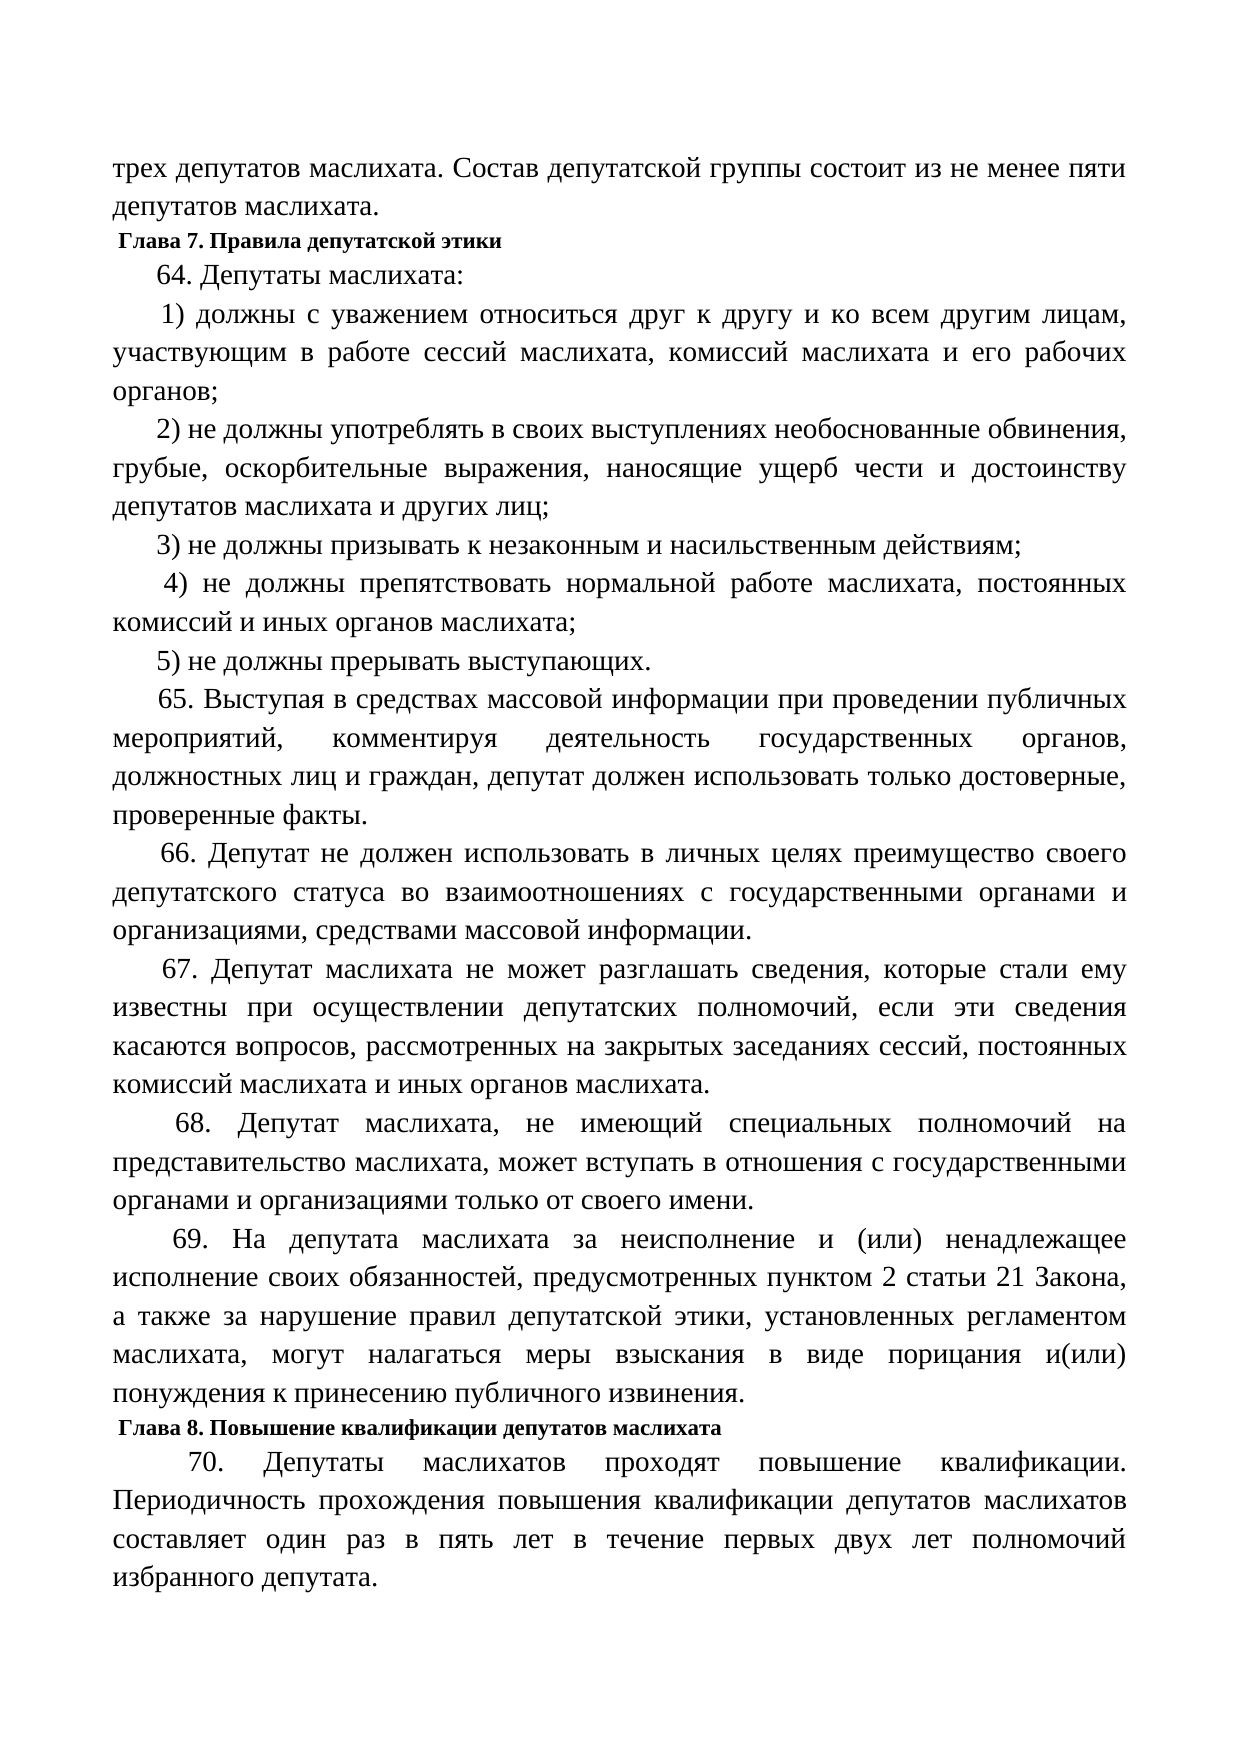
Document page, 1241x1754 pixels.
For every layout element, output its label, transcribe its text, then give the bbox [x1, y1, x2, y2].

text 64. Депутаты маслихата: [112, 257, 1128, 291]
text 3) не должны призывать к незаконным и насильственным действиям; [112, 527, 1128, 561]
text 66. Депутат не должен использовать в личных целях преимущество своего депутатского статуса во взаимоотношениях с государственными органами и организациями, средствами массовой информации. [112, 835, 1128, 946]
text 5) не должны прерывать выступающих. [112, 643, 1128, 676]
text 67. Депутат маслихата не может разглашать сведения, которые стали ему известны при осуществлении депутатских полномочий, если эти сведения касаются вопросов, рассмотренных на закрытых заседаниях сессий, постоянных комиссий маслихата и иных органов маслихата. [112, 951, 1128, 1100]
text 1) должны с уважением относиться друг к другу и ко всем другим лицам, участвующим в работе сессий маслихата, комиссий маслихата и его рабочих органов; [112, 296, 1128, 406]
text 70. Депутаты маслихатов проходят повышение квалификации. Периодичность прохождения повышения квалификации депутатов маслихатов составляет один раз в пять лет в течение первых двух лет полномочий избранного депутата. [112, 1444, 1128, 1593]
text Глава 8. Повышение квалификации депутатов маслихата [112, 1413, 1128, 1440]
text 65. Выступая в средствах массовой информации при проведении публичных мероприятий, комментируя деятельность государственных органов, должностных лиц и граждан, депутат должен использовать только достоверные, проверенные факты. [112, 681, 1128, 830]
text 4) не должны препятствовать нормальной работе маслихата, постоянных комиссий и иных органов маслихата; [112, 566, 1128, 638]
text 69. На депутата маслихата за неисполнение и (или) ненадлежащее исполнение своих обязанностей, предусмотренных пунктом 2 статьи 21 Закона, а также за нарушение правил депутатской этики, установленных регламентом маслихата, могут налагаться меры взыскания в виде порицания и(или) понуждения к принесению публичного извинения. [112, 1221, 1128, 1408]
text 2) не должны употреблять в своих выступлениях необоснованные обвинения, грубые, оскорбительные выражения, наносящие ущерб чести и достоинству депутатов маслихата и других лиц; [112, 411, 1128, 522]
text Глава 7. Правила депутатской этики [112, 227, 1128, 253]
text 68. Депутат маслихата, не имеющий специальных полномочий на представительство маслихата, может вступать в отношения с государственными органами и организациями только от своего имени. [112, 1105, 1128, 1216]
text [112, 150, 1128, 222]
